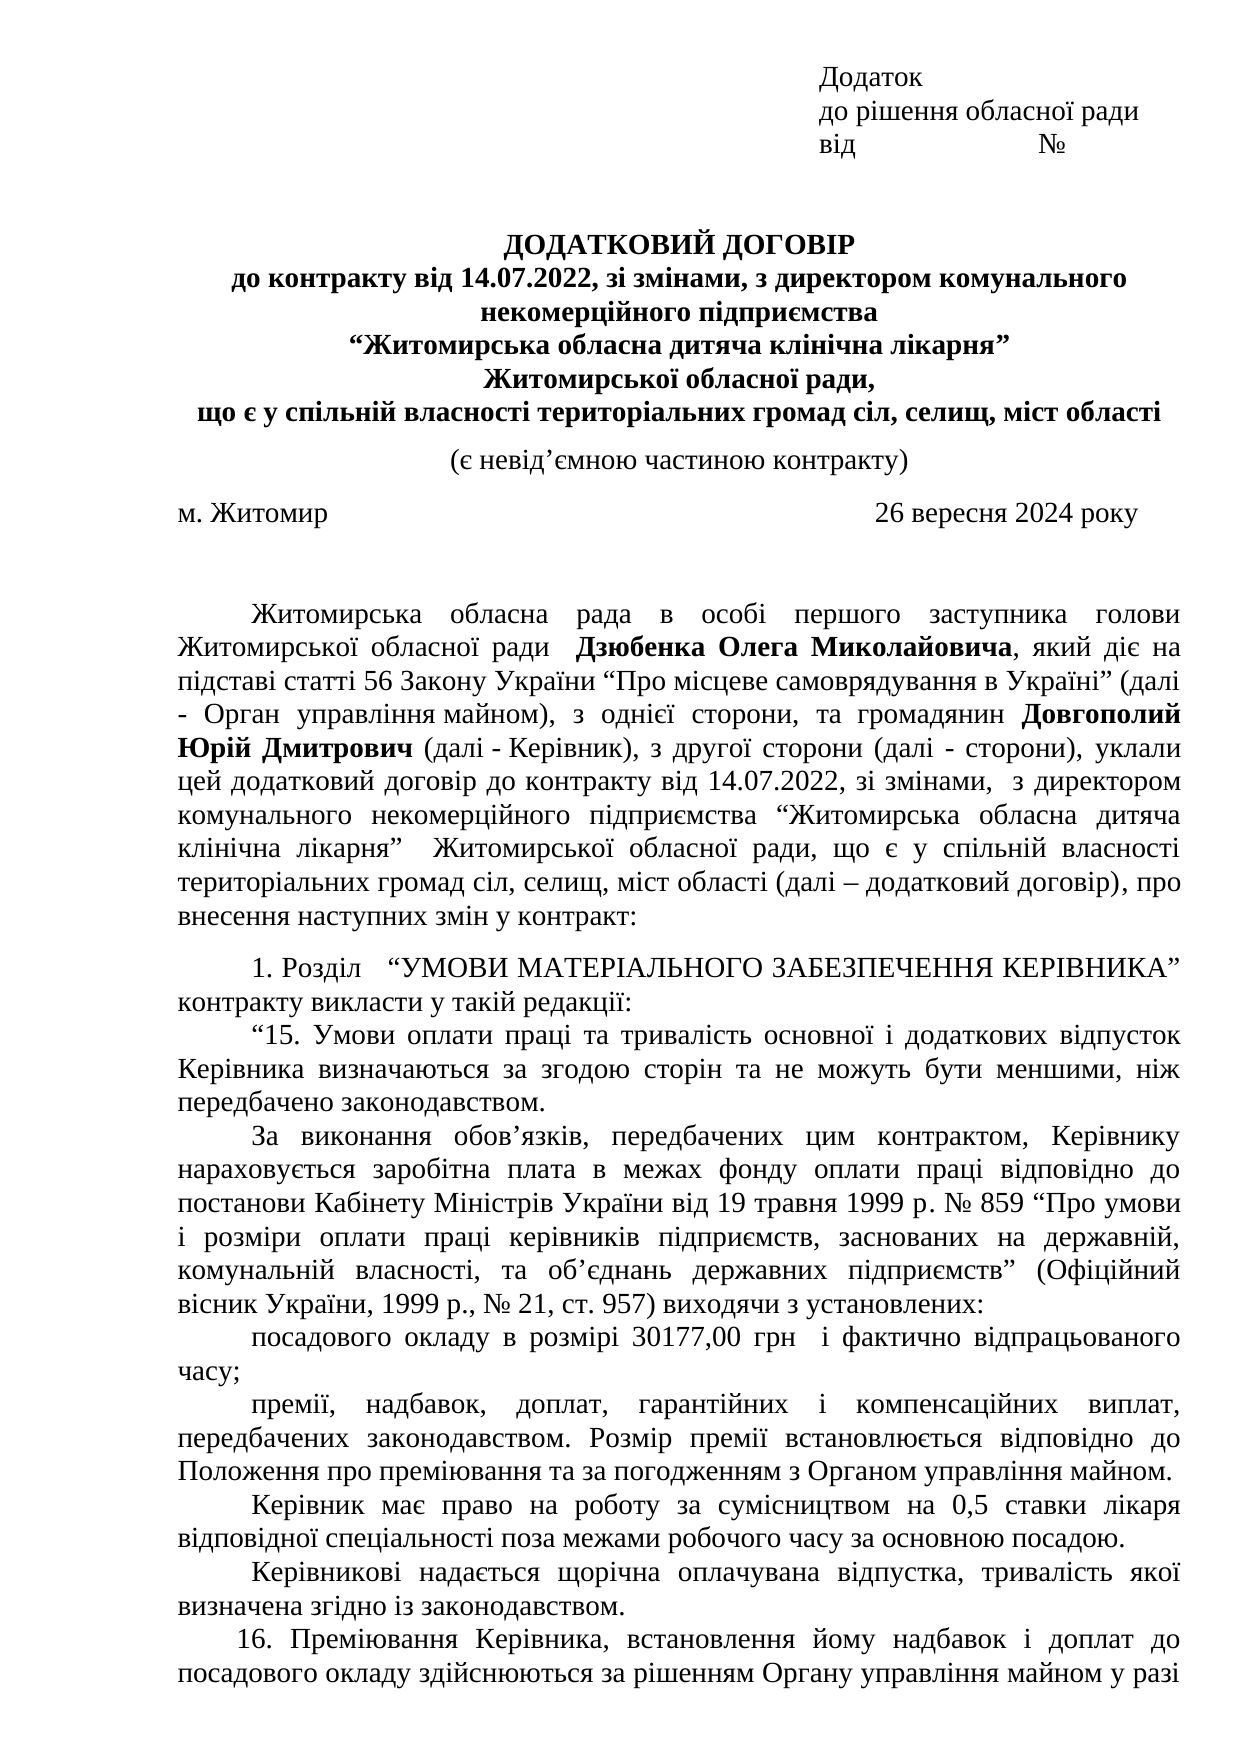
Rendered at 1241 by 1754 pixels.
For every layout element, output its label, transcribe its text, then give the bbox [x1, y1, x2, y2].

text що є у спільній власності територіальних громад сіл, селищ, міст області [177, 394, 1181, 428]
text м. Житомир 26 вересня 2024 року [177, 495, 1181, 529]
text до рішення обласної ради [177, 93, 1181, 126]
text від № [177, 126, 1181, 160]
text “Житомирська обласна дитяча клінічна лікарня” [177, 327, 1181, 361]
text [177, 1621, 1181, 1688]
text За виконання обов’язків, передбачених цим контрактом, Керівнику нараховується заробітна плата в межах фонду оплати праці відповідно до постанови Кабінету Міністрів України від 19 травня 1999 р. № 859 “Про умови і розміри оплати праці керівників підприємств, заснованих на державній, комунальній власності, та об’єднань державних підприємств” (Офіційний вісник України, 1999 р., № 21, ст. 957) виходячи з установлених: [177, 1118, 1181, 1319]
text (є невід’ємною частиною контракту) [177, 442, 1181, 476]
text “15. Умови оплати праці та тривалість основної і додаткових відпусток Керівника визначаються за згодою сторін та не можуть бути меншими, ніж передбачено законодавством. [177, 1017, 1181, 1118]
text Житомирська обласна рада в особі першого заступника голови Житомирської обласної ради Дзюбенка Олега Миколайовича, який діє на підставі статті 56 Закону України “Про місцеве самоврядування в Україні” (далі - Орган управління майном), з однієї сторони, та громадянин Довгополий Юрій Дмитрович (далі - Керівник), з другої сторони (далі - сторони), уклали цей додатковий договір до контракту від 14.07.2022, зі змінами, з директором комунального некомерційного підприємства “Житомирська обласна дитяча клінічна лікарня” Житомирської обласної ради, що є у спільній власності територіальних громад сіл, селищ, міст області (далі – додатковий договір), про внесення наступних змін у контракт: [177, 596, 1181, 931]
text ДОДАТКОВИЙ ДОГОВІР [177, 227, 1181, 260]
text Додаток [177, 59, 1181, 93]
text до контракту від 14.07.2022, зі змінами, з директором комунального [177, 260, 1181, 294]
text Керівник має право на роботу за сумісництвом на 0,5 ставки лікаря відповідної спеціальності поза межами робочого часу за основною посадою. [177, 1487, 1181, 1554]
text премії, надбавок, доплат, гарантійних і компенсаційних виплат, передбачених законодавством. Розмір премії встановлюється відповідно до Положення про преміювання та за погодженням з Органом управління майном. [177, 1386, 1181, 1487]
text посадового окладу в розмірі 30177,00 грн і фактично відпрацьованого часу; [177, 1319, 1181, 1386]
text Керівникові надається щорічна оплачувана відпустка, тривалість якої визначена згідно із законодавством. [177, 1554, 1181, 1621]
text Житомирської обласної ради, [177, 361, 1181, 394]
text некомерційного підприємства [177, 294, 1181, 327]
text 1. Розділ “УМОВИ МАТЕРІАЛЬНОГО ЗАБЕЗПЕЧЕННЯ КЕРІВНИКА” контракту викласти у такій редакції: [177, 950, 1181, 1017]
